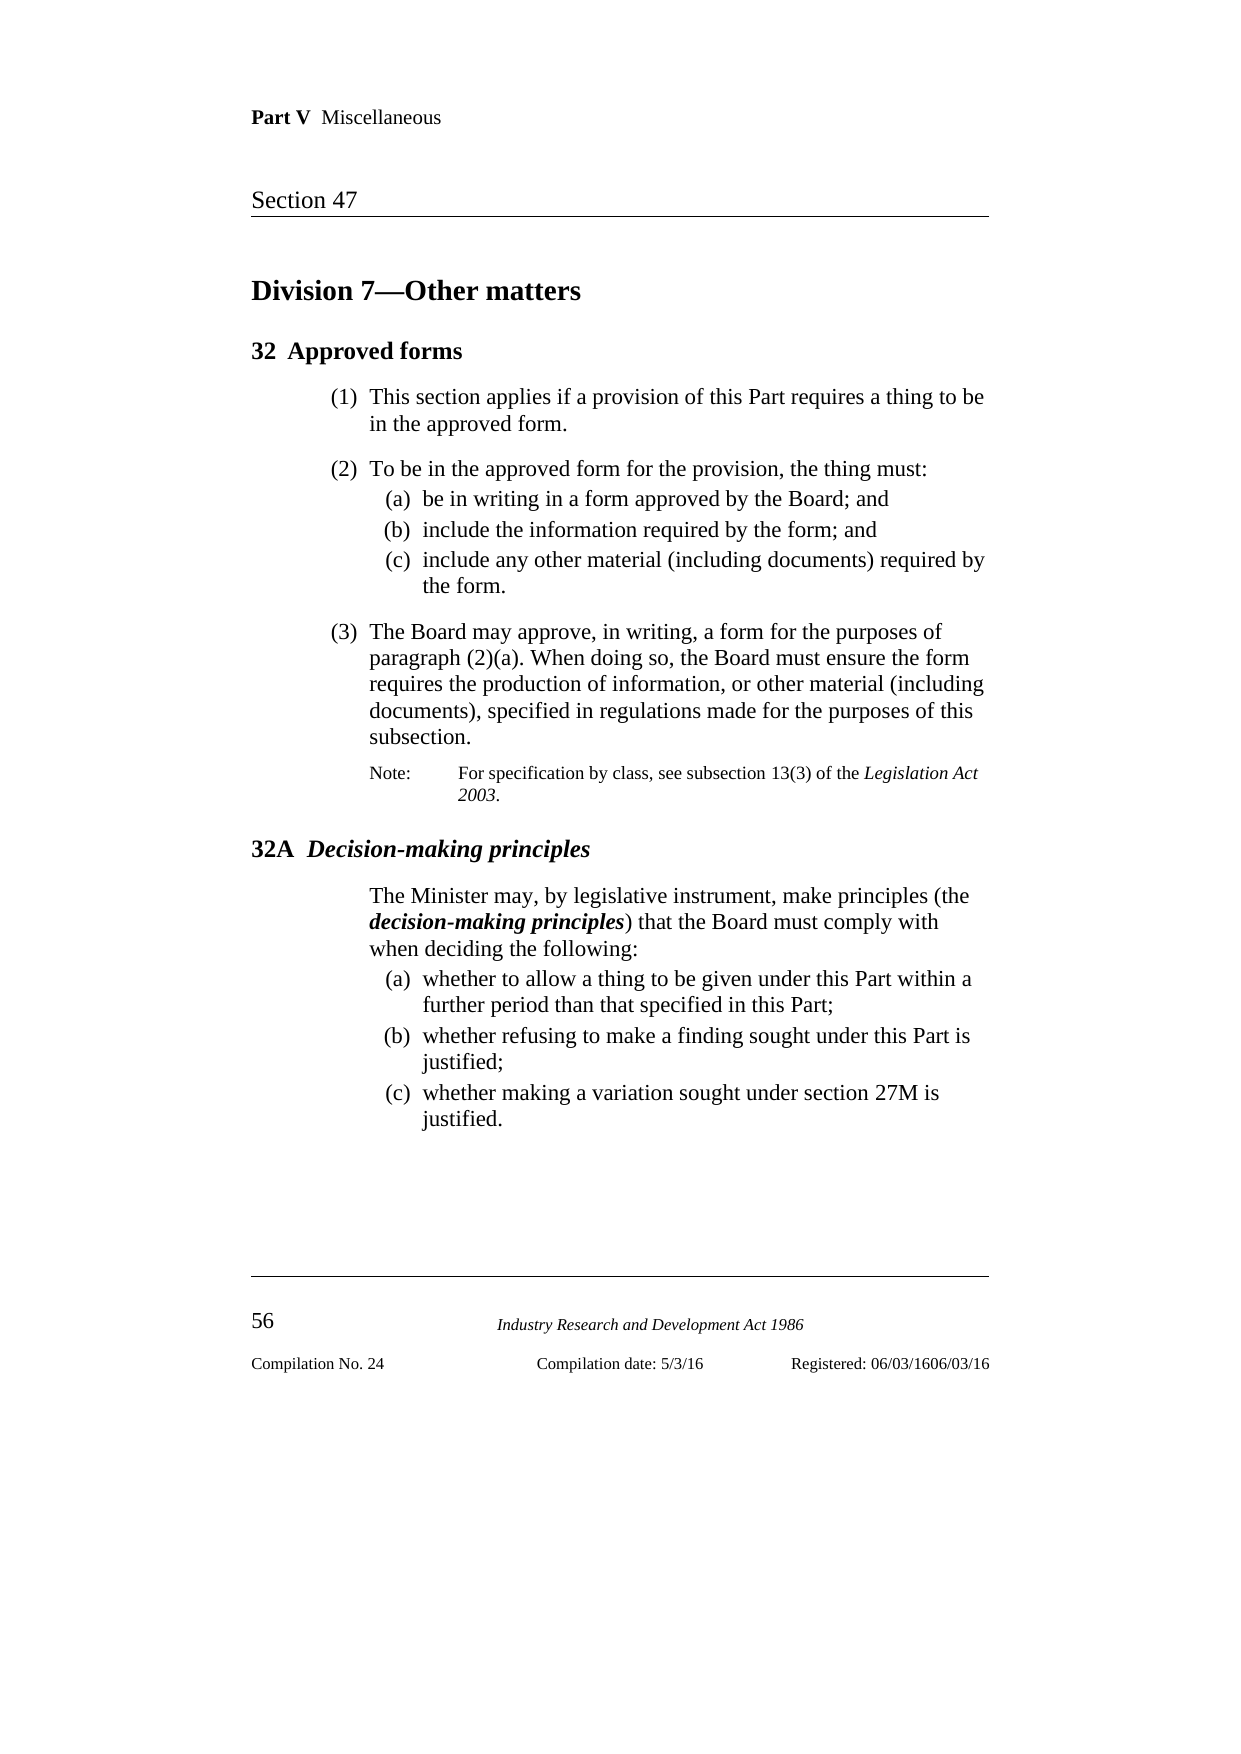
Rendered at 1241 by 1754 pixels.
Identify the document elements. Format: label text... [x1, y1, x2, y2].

text (b) whether refusing to make a finding sought under this Part is justified; [251, 1022, 989, 1075]
text (3) The Board may approve, in writing, a form for the purposes of paragraph (2)(a). When doing so, the Board must ensure the form requires the production of information, or other material (including documents), specified in regulations made for the purposes of this subsection. [251, 618, 989, 749]
text Note: For specification by class, see subsection 13(3) of the Legislation Act 2003. [369, 762, 989, 805]
text (c) whether making a variation sought under section 27M is justified. [251, 1079, 989, 1132]
text (a) be in writing in a form approved by the Board; and [251, 485, 989, 512]
text (c) include any other material (including documents) required by the form. [251, 546, 989, 599]
text (1) This section applies if a provision of this Part requires a thing to be in the approved form. [251, 383, 989, 436]
text 32 Approved forms [251, 336, 989, 364]
text (2) To be in the approved form for the provision, the thing must: [251, 455, 989, 481]
text (a) whether to allow a thing to be given under this Part within a further period than that specified in this Part; [251, 965, 989, 1018]
text The Minister may, by legislative instrument, make principles (the decision-making principles) that the Board must comply with when deciding the following: [251, 882, 989, 961]
text Division 7—Other matters [251, 273, 989, 307]
text 32A Decision-making principles [251, 834, 989, 863]
text (b) include the information required by the form; and [251, 516, 989, 542]
